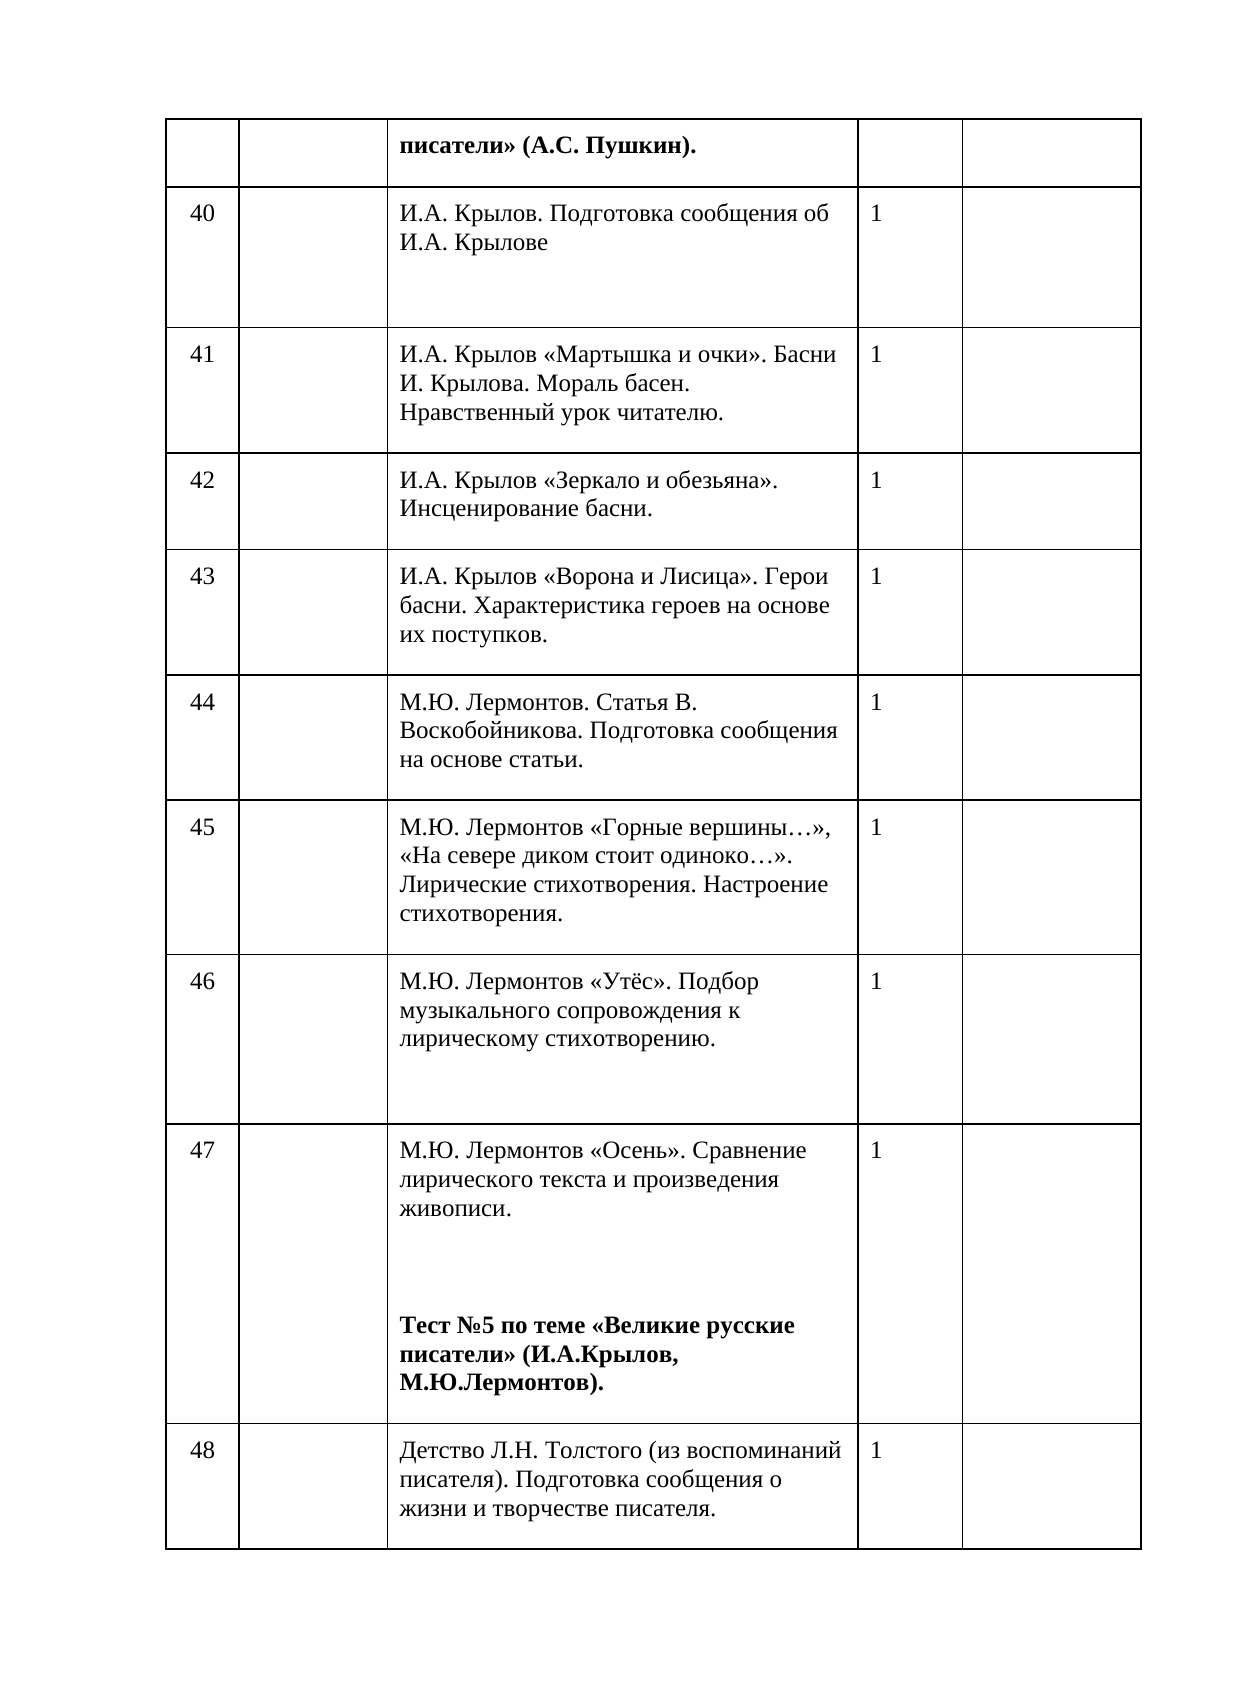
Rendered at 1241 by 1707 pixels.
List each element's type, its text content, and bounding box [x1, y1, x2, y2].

table_cell [963, 1125, 1140, 1423]
table_cell [240, 676, 387, 799]
table_cell [240, 188, 387, 327]
table_cell 44 [167, 676, 238, 799]
table_cell И.А. Крылов «Ворона и Лисица». Герои басни. Характеристика героев на основе их поступков. [388, 550, 857, 674]
table_cell [240, 120, 387, 186]
table_cell [240, 801, 387, 953]
table_cell М.Ю. Лермонтов «Утёс». Подбор музыкального сопровождения к лирическому стихотворению. [388, 955, 857, 1123]
table_cell [963, 550, 1140, 674]
table_cell Детство Л.Н. Толстого (из воспоминаний писателя). Подготовка сообщения о жизни и творчестве писателя. [388, 1424, 857, 1548]
table_cell М.Ю. Лермонтов «Осень». Сравнение лирического текста и произведения живописи. Тест №5 по теме «Великие русские писатели» (И.А.Крылов, М.Ю.Лермонтов). [388, 1125, 857, 1423]
table_cell [963, 955, 1140, 1123]
table_cell 41 [167, 328, 238, 452]
table_cell [240, 1125, 387, 1423]
table_cell 45 [167, 801, 238, 953]
table_cell 46 [167, 955, 238, 1123]
table_cell 1 [859, 801, 962, 953]
table_cell [240, 955, 387, 1123]
table_cell 1 [859, 676, 962, 799]
table_cell [963, 676, 1140, 799]
table_cell [240, 454, 387, 549]
table_cell [240, 1424, 387, 1548]
table_cell [963, 328, 1140, 452]
table_cell М.Ю. Лермонтов «Горные вершины…», «На севере диком стоит одиноко…». Лирические стихотворения. Настроение стихотворения. [388, 801, 857, 953]
table_cell 39 [167, 120, 238, 186]
table_cell 1 [859, 120, 962, 186]
table_cell 1 [859, 454, 962, 549]
table_cell [240, 550, 387, 674]
table_cell 43 [167, 550, 238, 674]
table_cell И.А. Крылов «Зеркало и обезьяна». Инсценирование басни. [388, 454, 857, 549]
table_cell [963, 1424, 1140, 1548]
table_cell И.А. Крылов. Подготовка сообщения об И.А. Крылове [388, 188, 857, 327]
table_cell 1 [859, 550, 962, 674]
table_cell [963, 188, 1140, 327]
table_cell 1 [859, 955, 962, 1123]
table_cell И.А. Крылов «Мартышка и очки». Басни И. Крылова. Мораль басен. Нравственный урок читателю. [388, 328, 857, 452]
table_cell 1 [859, 328, 962, 452]
table_cell [963, 454, 1140, 549]
table_cell [963, 801, 1140, 953]
table_cell 1 [859, 1125, 962, 1423]
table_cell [388, 120, 857, 186]
table_cell 48 [167, 1424, 238, 1548]
table_cell 1 [859, 188, 962, 327]
table_cell [963, 120, 1140, 186]
table_cell М.Ю. Лермонтов. Статья В. Воскобойникова. Подготовка сообщения на основе статьи. [388, 676, 857, 799]
table_cell 42 [167, 454, 238, 549]
table_cell 40 [167, 188, 238, 327]
table_cell [240, 328, 387, 452]
table_cell 1 [859, 1424, 962, 1548]
table_cell 47 [167, 1125, 238, 1423]
